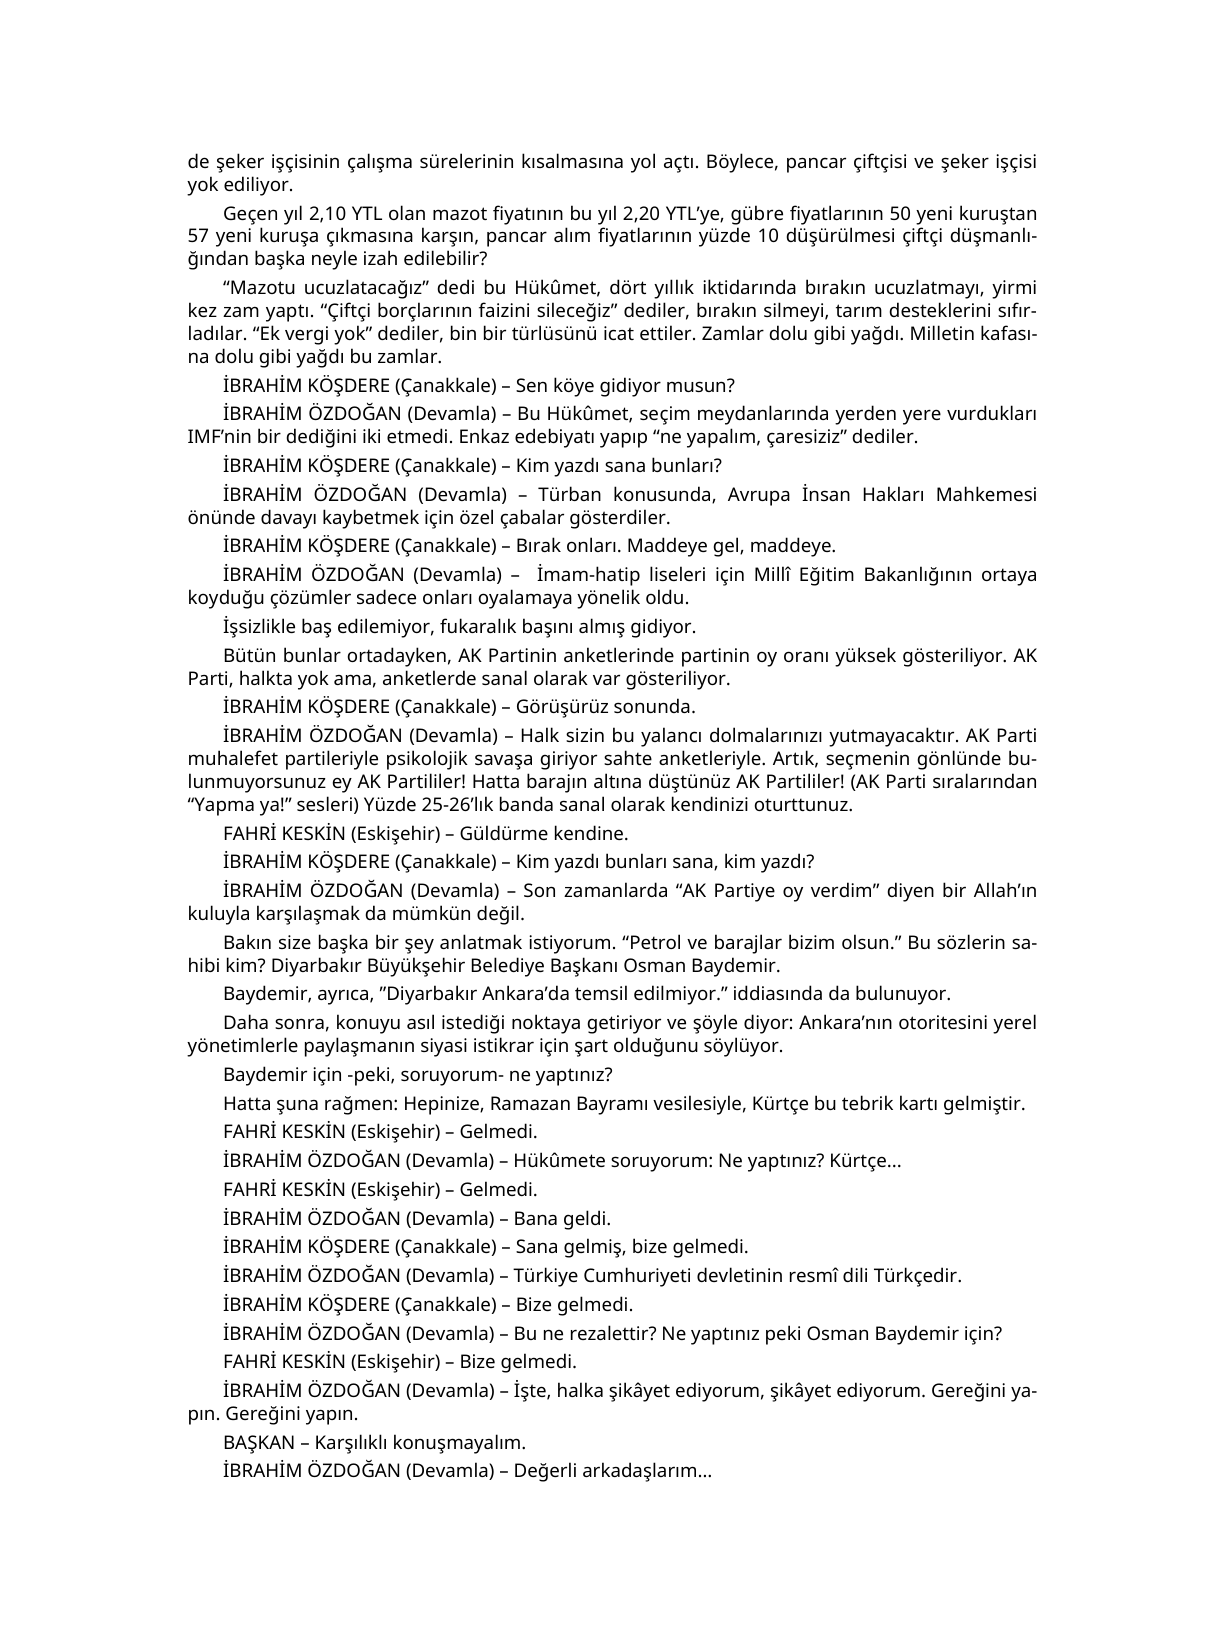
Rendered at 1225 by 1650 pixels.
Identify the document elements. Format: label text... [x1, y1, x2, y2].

text İBRAHİM ÖZDOĞAN (Devamla) – Bana geldi. [187, 1207, 1037, 1229]
text İBRAHİM KÖŞDERE (Çanakkale) – Sen köye gidiyor musun? [187, 374, 1037, 397]
text Hatta şuna rağmen: Hepinize, Ramazan Bayramı vesilesiyle, Kürtçe bu tebrik kartı gelmiştir. [187, 1092, 1037, 1114]
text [187, 150, 1037, 196]
text Daha sonra, konuyu asıl istediği noktaya getiriyor ve şöyle diyor: Ankara’nın otoritesini yerel yönetimlerle paylaşmanın siyasi istikrar için şart olduğunu söylüyor. [187, 1011, 1037, 1057]
text Bakın size başka bir şey anlatmak istiyorum. “Petrol ve barajlar bizim olsun.” Bu sözlerin sahibi kim? Diyarbakır Büyükşehir Belediye Başkanı Osman Baydemir. [187, 931, 1037, 977]
text İşsizlikle baş edilemiyor, fukaralık başını almış gidiyor. [187, 615, 1037, 638]
text İBRAHİM ÖZDOĞAN (Devamla) – İşte, halka şikâyet ediyorum, şikâyet ediyorum. Gereğini yapın. Gereğini yapın. [187, 1379, 1037, 1425]
text FAHRİ KESKİN (Eskişehir) – Gelmedi. [187, 1178, 1037, 1201]
text FAHRİ KESKİN (Eskişehir) – Güldürme kendine. [187, 822, 1037, 844]
text İBRAHİM ÖZDOĞAN (Devamla) – Türkiye Cumhuriyeti devletinin resmî dili Türkçedir. [187, 1264, 1037, 1287]
text İBRAHİM ÖZDOĞAN (Devamla) – Türban konusunda, Avrupa İnsan Hakları Mahkemesi önünde davayı kaybetmek için özel çabalar gösterdiler. [187, 483, 1037, 529]
text İBRAHİM KÖŞDERE (Çanakkale) – Görüşürüz sonunda. [187, 695, 1037, 718]
text Baydemir için -peki, soruyorum- ne yaptınız? [187, 1063, 1037, 1086]
text Bütün bunlar ortadayken, AK Partinin anketlerinde partinin oy oranı yüksek gösteriliyor. AK Parti, halkta yok ama, anketlerde sanal olarak var gösteriliyor. [187, 644, 1037, 689]
text Geçen yıl 2,10 YTL olan mazot fiyatının bu yıl 2,20 YTL’ye, gübre fiyatlarının 50 yeni kuruştan 57 yeni kuruşa çıkmasına karşın, pancar alım fiyatlarının yüzde 10 düşürülmesi çiftçi düşmanlığından başka neyle izah edilebilir? [187, 202, 1037, 270]
text FAHRİ KESKİN (Eskişehir) – Gelmedi. [187, 1120, 1037, 1143]
text İBRAHİM ÖZDOĞAN (Devamla) – Değerli arkadaşlarım… [187, 1459, 1037, 1482]
text BAŞKAN – Karşılıklı konuşmayalım. [187, 1431, 1037, 1454]
text İBRAHİM KÖŞDERE (Çanakkale) – Kim yazdı sana bunları? [187, 454, 1037, 477]
text İBRAHİM KÖŞDERE (Çanakkale) – Bırak onları. Maddeye gel, maddeye. [187, 534, 1037, 557]
text İBRAHİM ÖZDOĞAN (Devamla) – Son zamanlarda “AK Partiye oy verdim” diyen bir Allah’ın kuluyla karşılaşmak da mümkün değil. [187, 879, 1037, 925]
text İBRAHİM KÖŞDERE (Çanakkale) – Kim yazdı bunları sana, kim yazdı? [187, 850, 1037, 873]
text Baydemir, ayrıca, ”Diyarbakır Ankara’da temsil edilmiyor.” iddiasında da bulunuyor. [187, 982, 1037, 1005]
text İBRAHİM ÖZDOĞAN (Devamla) – Bu Hükûmet, seçim meydanlarında yerden yere vurdukları IMF’nin bir dediğini iki etmedi. Enkaz edebiyatı yapıp “ne yapalım, çaresiziz” dediler. [187, 402, 1037, 448]
text İBRAHİM KÖŞDERE (Çanakkale) – Sana gelmiş, bize gelmedi. [187, 1235, 1037, 1258]
text FAHRİ KESKİN (Eskişehir) – Bize gelmedi. [187, 1350, 1037, 1373]
text İBRAHİM KÖŞDERE (Çanakkale) – Bize gelmedi. [187, 1293, 1037, 1316]
text İBRAHİM ÖZDOĞAN (Devamla) – Halk sizin bu yalancı dolmalarınızı yutmayacaktır. AK Parti muhalefet partileriyle psikolojik savaşa giriyor sahte anketleriyle. Artık, seçmenin gönlünde bulunmuyorsunuz ey AK Partililer! Hatta barajın altına düştünüz AK Partililer! (AK Parti sıralarından “Yapma ya!” sesleri) Yüzde 25-26’lık banda sanal olarak kendinizi oturttunuz. [187, 724, 1037, 816]
text İBRAHİM ÖZDOĞAN (Devamla) – İmam-hatip liseleri için Millî Eğitim Bakanlığının ortaya koyduğu çözümler sadece onları oyalamaya yönelik oldu. [187, 563, 1037, 609]
text “Mazotu ucuzlatacağız” dedi bu Hükûmet, dört yıllık iktidarında bırakın ucuzlatmayı, yirmi kez zam yaptı. “Çiftçi borçlarının faizini sileceğiz” dediler, bırakın silmeyi, tarım desteklerini sıfırladılar. “Ek vergi yok” dediler, bin bir türlüsünü icat ettiler. Zamlar dolu gibi yağdı. Milletin kafasına dolu gibi yağdı bu zamlar. [187, 276, 1037, 368]
text İBRAHİM ÖZDOĞAN (Devamla) – Hükûmete soruyorum: Ne yaptınız? Kürtçe... [187, 1149, 1037, 1172]
text İBRAHİM ÖZDOĞAN (Devamla) – Bu ne rezalettir? Ne yaptınız peki Osman Baydemir için? [187, 1322, 1037, 1344]
